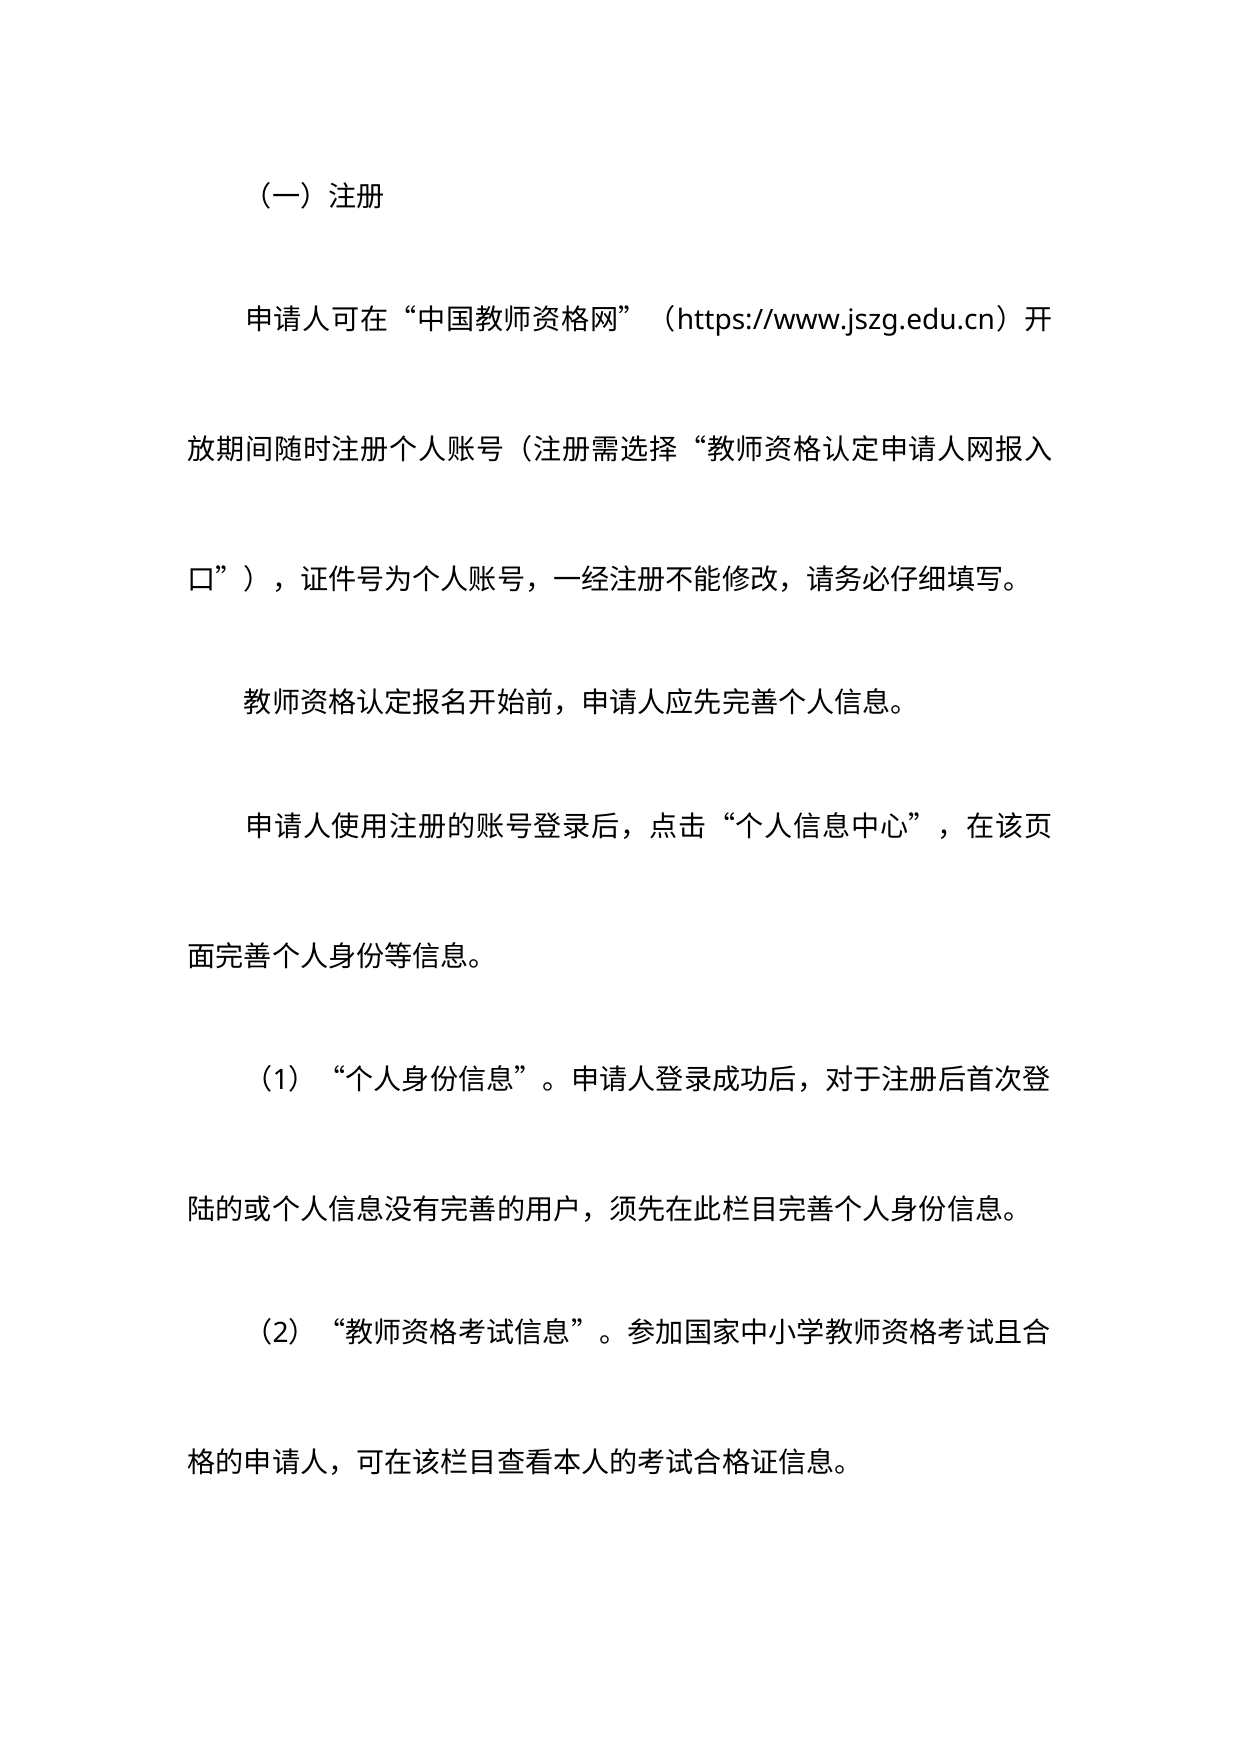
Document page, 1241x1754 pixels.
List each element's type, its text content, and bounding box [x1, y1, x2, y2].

text 申请人使用注册的账号登录后，点击“个人信息中心”，在该页面完善个人身份等信息。 [187, 791, 1053, 986]
text 教师资格认定报名开始前，申请人应先完善个人信息。 [187, 668, 1053, 733]
text （1）“个人身份信息”。申请人登录成功后，对于注册后首次登陆的或个人信息没有完善的用户，须先在此栏目完善个人身份信息。 [187, 1044, 1053, 1239]
text （一）注册 [187, 162, 1053, 227]
text 申请人可在“中国教师资格网”（https://www.jszg.edu.cn）开放期间随时注册个人账号（注册需选择“教师资格认定申请人网报入口”），证件号为个人账号，一经注册不能修改，请务必仔细填写。 [187, 285, 1053, 610]
text （2）“教师资格考试信息”。参加国家中小学教师资格考试且合格的申请人，可在该栏目查看本人的考试合格证信息。 [187, 1298, 1053, 1493]
